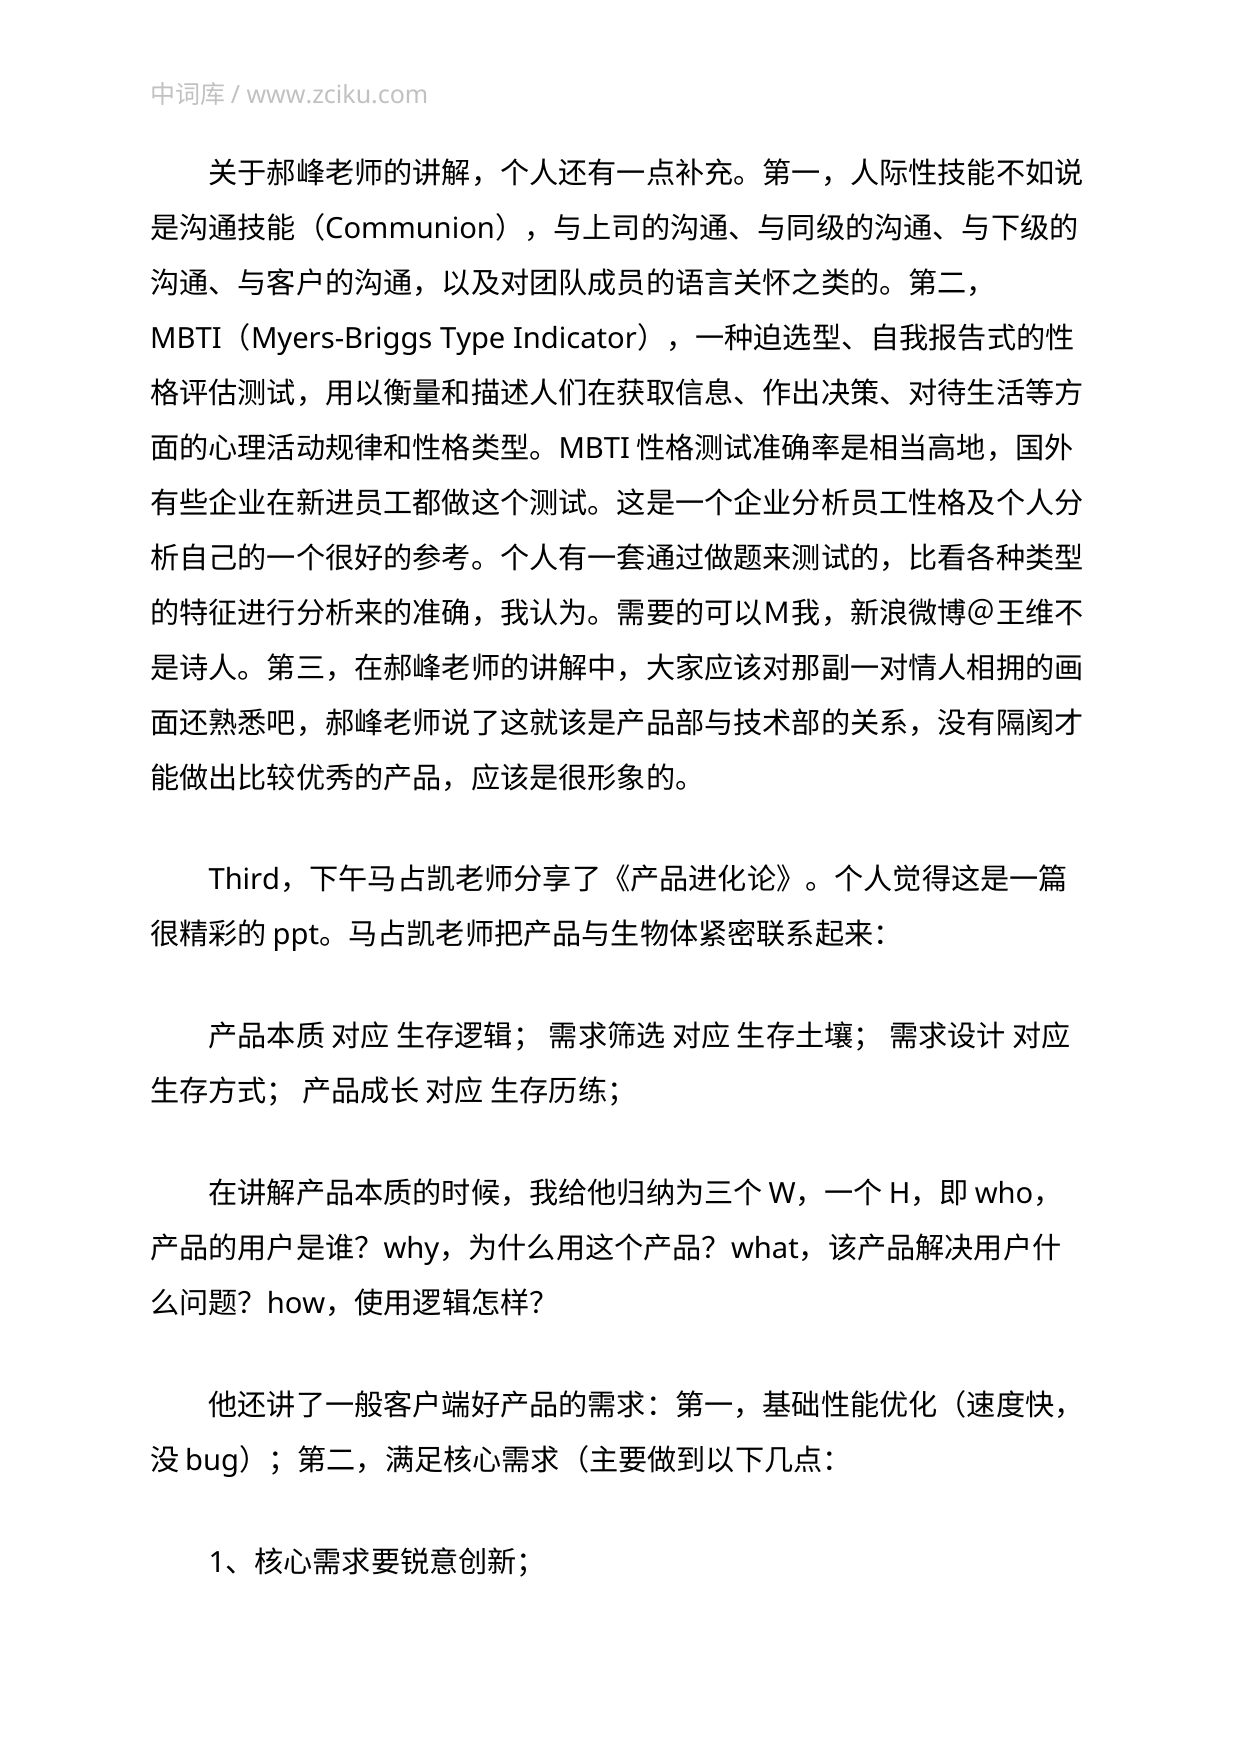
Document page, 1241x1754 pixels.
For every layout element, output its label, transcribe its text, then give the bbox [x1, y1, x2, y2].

text 在讲解产品本质的时候，我给他归纳为三个W，一个H，即who，产品的用户是谁？why，为什么用这个产品？what，该产品解决用户什么问题？how，使用逻辑怎样？ [150, 1169, 1090, 1322]
text 产品本质 对应 生存逻辑； 需求筛选 对应 生存土壤； 需求设计 对应 生存方式； 产品成长 对应 生存历练； [150, 1013, 1090, 1110]
text 1、核心需求要锐意创新； [150, 1538, 1090, 1581]
text 他还讲了一般客户端好产品的需求：第一，基础性能优化（速度快，没bug）；第二，满足核心需求（主要做到以下几点： [150, 1382, 1090, 1479]
text Third，下午马占凯老师分享了《产品进化论》。个人觉得这是一篇很精彩的ppt。马占凯老师把产品与生物体紧密联系起来： [150, 856, 1090, 953]
text 关于郝峰老师的讲解，个人还有一点补充。第一，人际性技能不如说是沟通技能（Communion），与上司的沟通、与同级的沟通、与下级的沟通、与客户的沟通，以及对团队成员的语言关怀之类的。第二，MBTI（Myers-Briggs Type Indicator），一种迫选型、自我报告式的性格评估测试，用以衡量和描述人们在获取信息、作出决策、对待生活等方面的心理活动规律和性格类型。MBTI性格测试准确率是相当高地，国外有些企业在新进员工都做这个测试。这是一个企业分析员工性格及个人分析自己的一个很好的参考。个人有一套通过做题来测试的，比看各种类型的特征进行分析来的准确，我认为。需要的可以Ｍ我，新浪微博＠王维不是诗人。第三，在郝峰老师的讲解中，大家应该对那副一对情人相拥的画面还熟悉吧，郝峰老师说了这就该是产品部与技术部的关系，没有隔阂才能做出比较优秀的产品，应该是很形象的。 [150, 150, 1090, 796]
